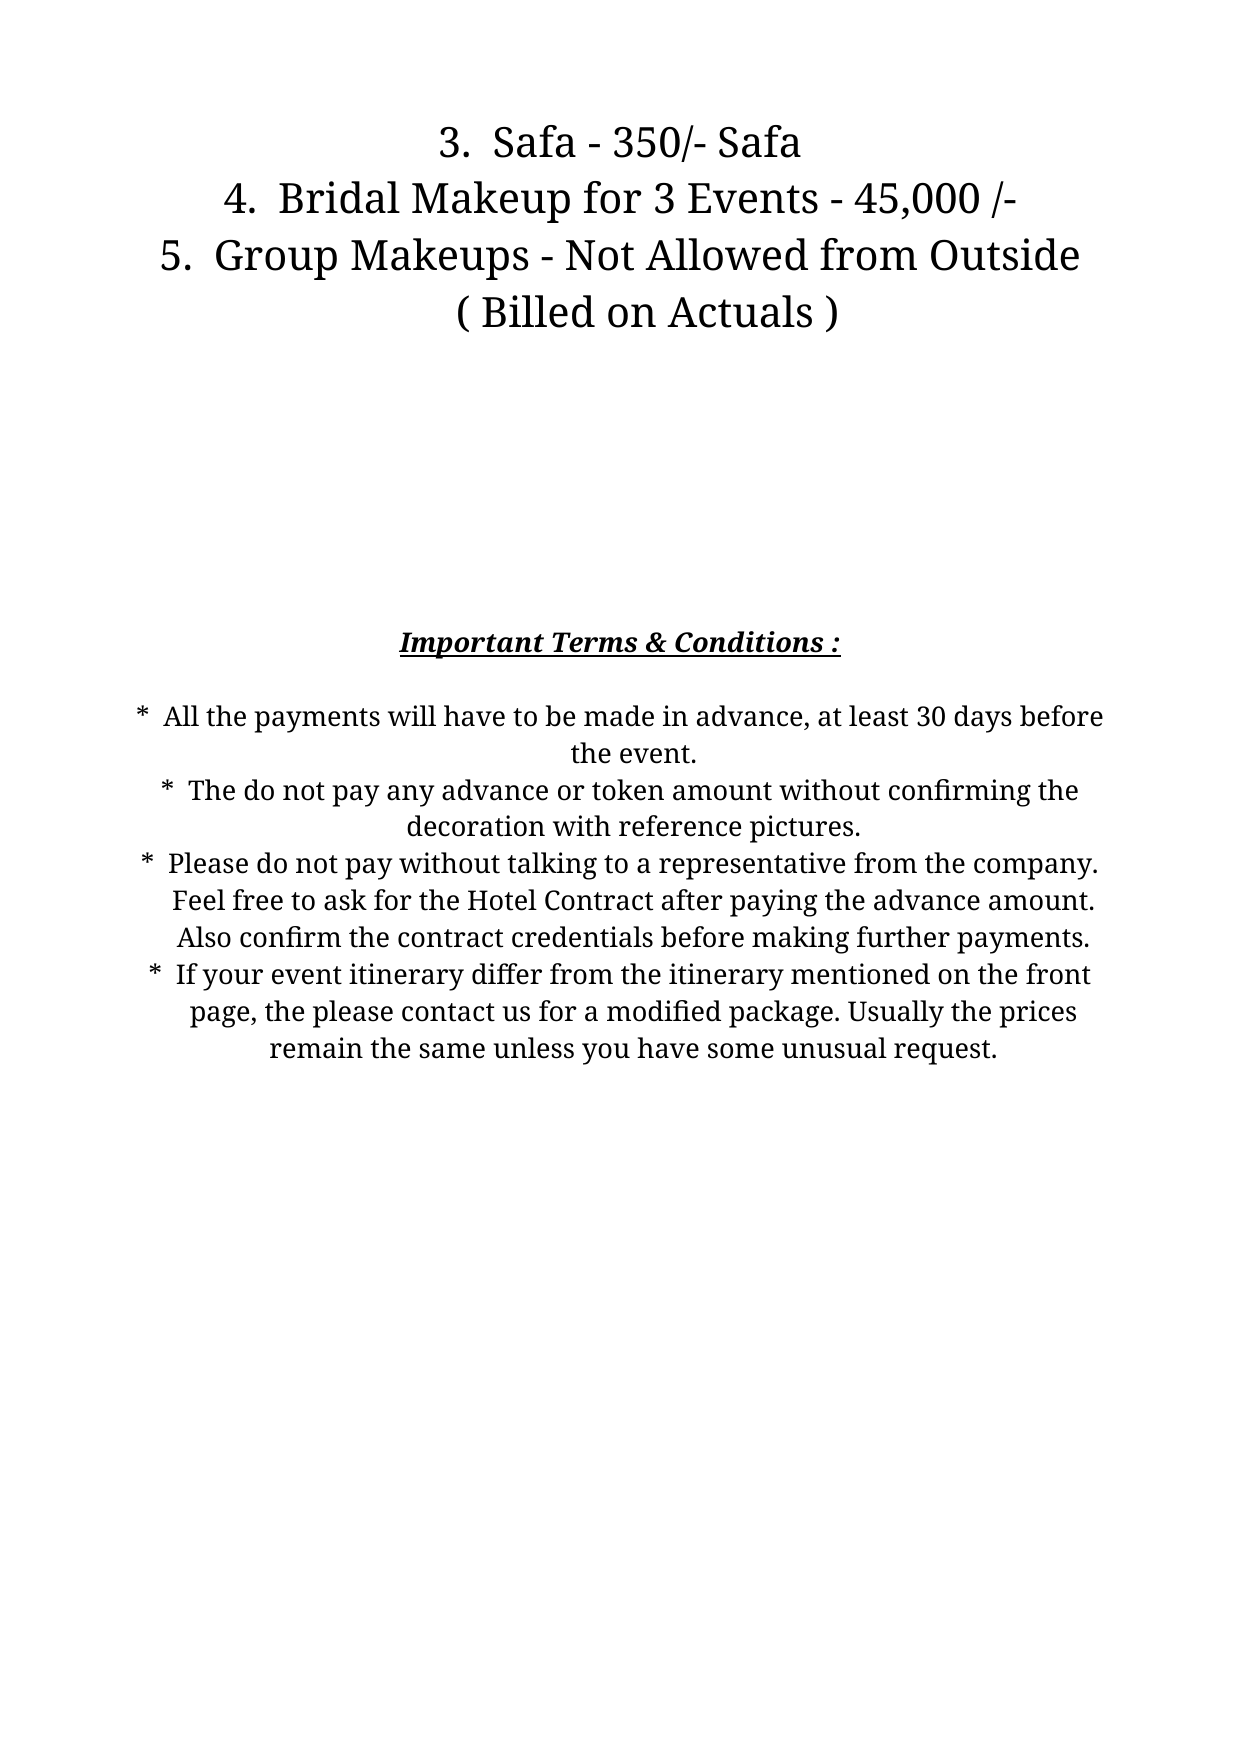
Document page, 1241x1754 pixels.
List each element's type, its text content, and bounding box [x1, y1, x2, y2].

list Safa - 350/- Safa [118, 112, 1122, 169]
list If your event itinerary differ from the itinerary mentioned on the front page, the please contact us for a modified package. Usually the prices remain the same unless you have some unusual request. [118, 955, 1122, 1066]
list Bridal Makeup for 3 Events - 45,000 /- [118, 169, 1122, 226]
list Please do not pay without talking to a representative from the company. Feel free to ask for the Hotel Contract after paying the advance amount. Also confirm the contract credentials before making further payments. [118, 845, 1122, 955]
text Important Terms & Conditions : [118, 623, 1122, 660]
list Group Makeups - Not Allowed from Outside ( Billed on Actuals ) [118, 226, 1122, 339]
list The do not pay any advance or token amount without confirming the decoration with reference pictures. [118, 771, 1122, 845]
list All the payments will have to be made in advance, at least 30 days before the event. [118, 697, 1122, 771]
